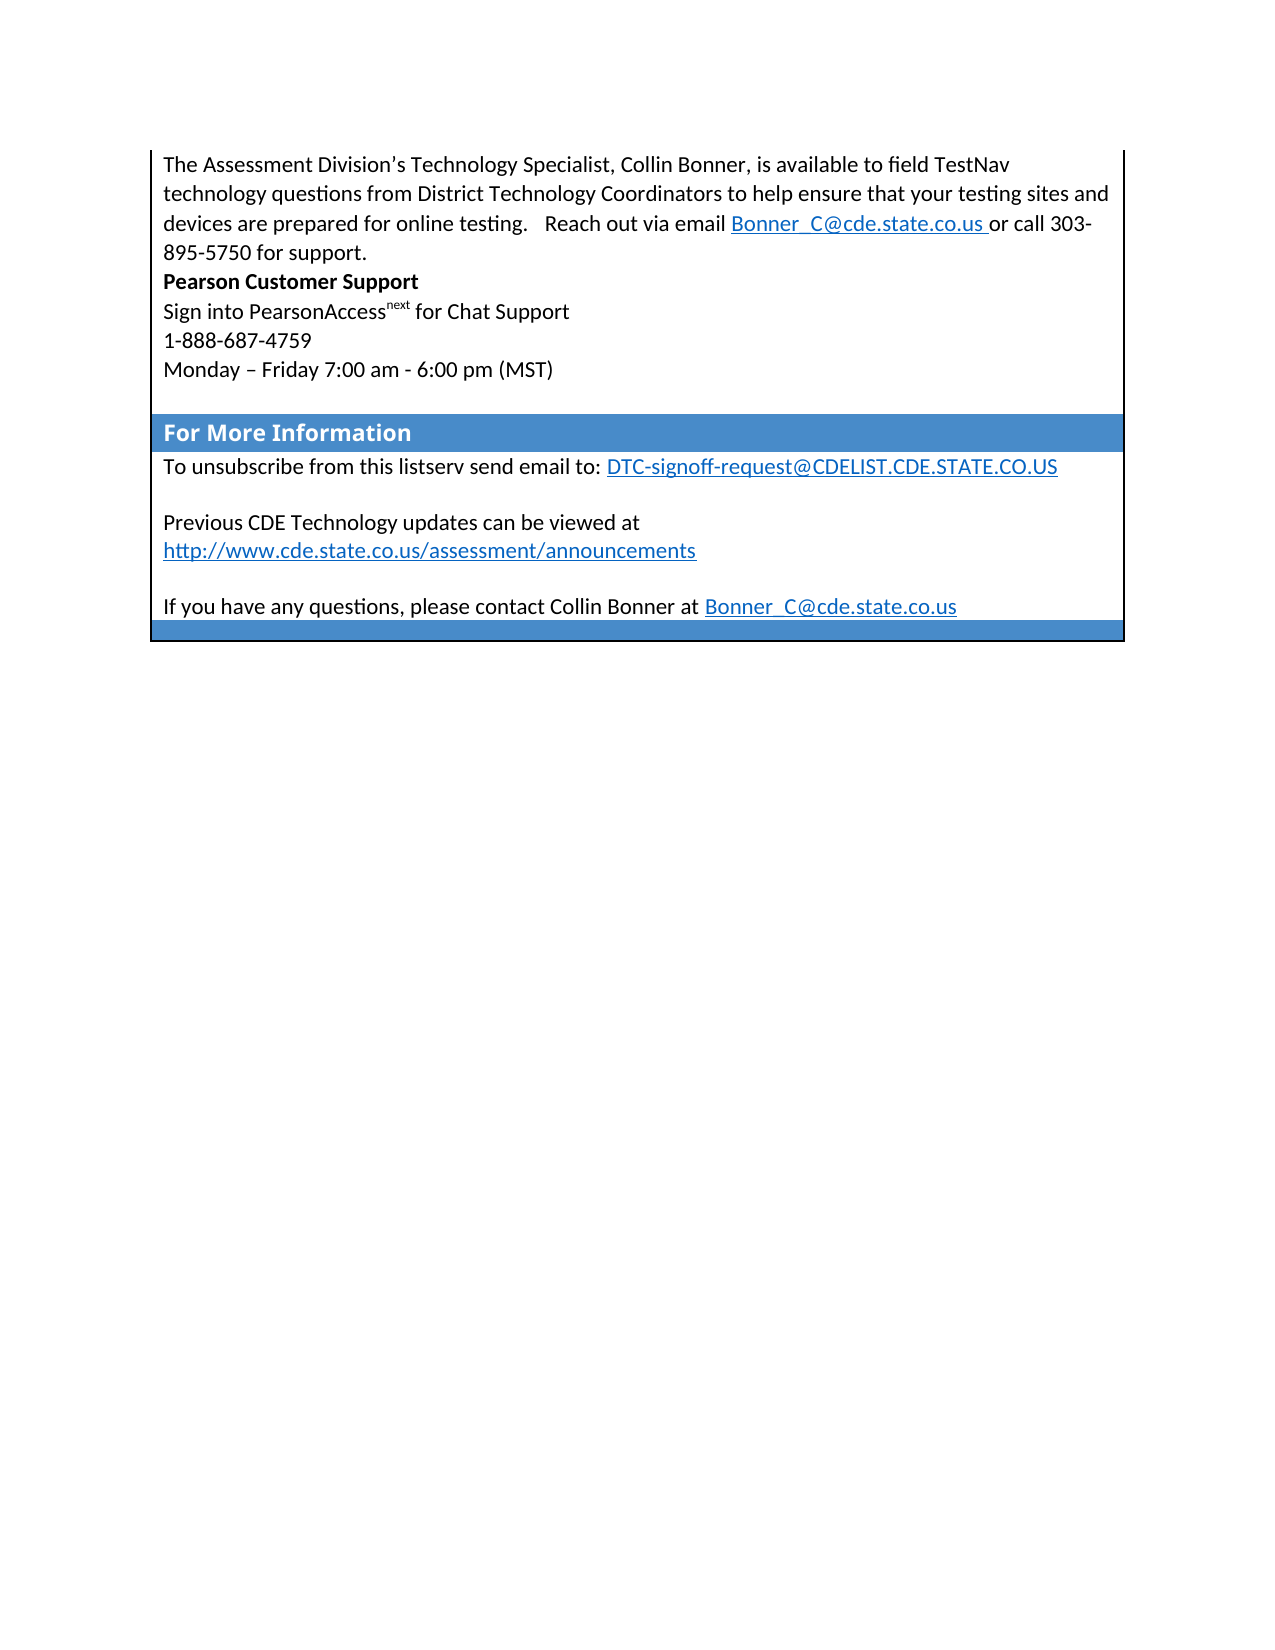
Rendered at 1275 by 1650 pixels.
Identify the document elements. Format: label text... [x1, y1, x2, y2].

table_cell The Assessment Division’s Technology Specialist, Collin Bonner, is available to field TestNav technology questions from District Technology Coordinators to help ensure that your testing sites and devices are prepared for online testing. Reach out via email Bonner_C@cde.state.co.us or call 303-895-5750 for support. Pearson Customer Support Sign into PearsonAccessnext for Chat Support 1-888-687-4759 Monday – Friday 7:00 am - 6:00 pm (MST) [152, 150, 1123, 414]
table_cell For More Information [152, 414, 1123, 452]
table_cell To unsubscribe from this listserv send email to: DTC-signoff-request@CDELIST.CDE.STATE.CO.US Previous CDE Technology updates can be viewed at http://www.cde.state.co.us/assessment/announcements If you have any questions, please contact Collin Bonner at Bonner_C@cde.state.co.us [152, 452, 1123, 620]
table_cell [152, 620, 1123, 640]
